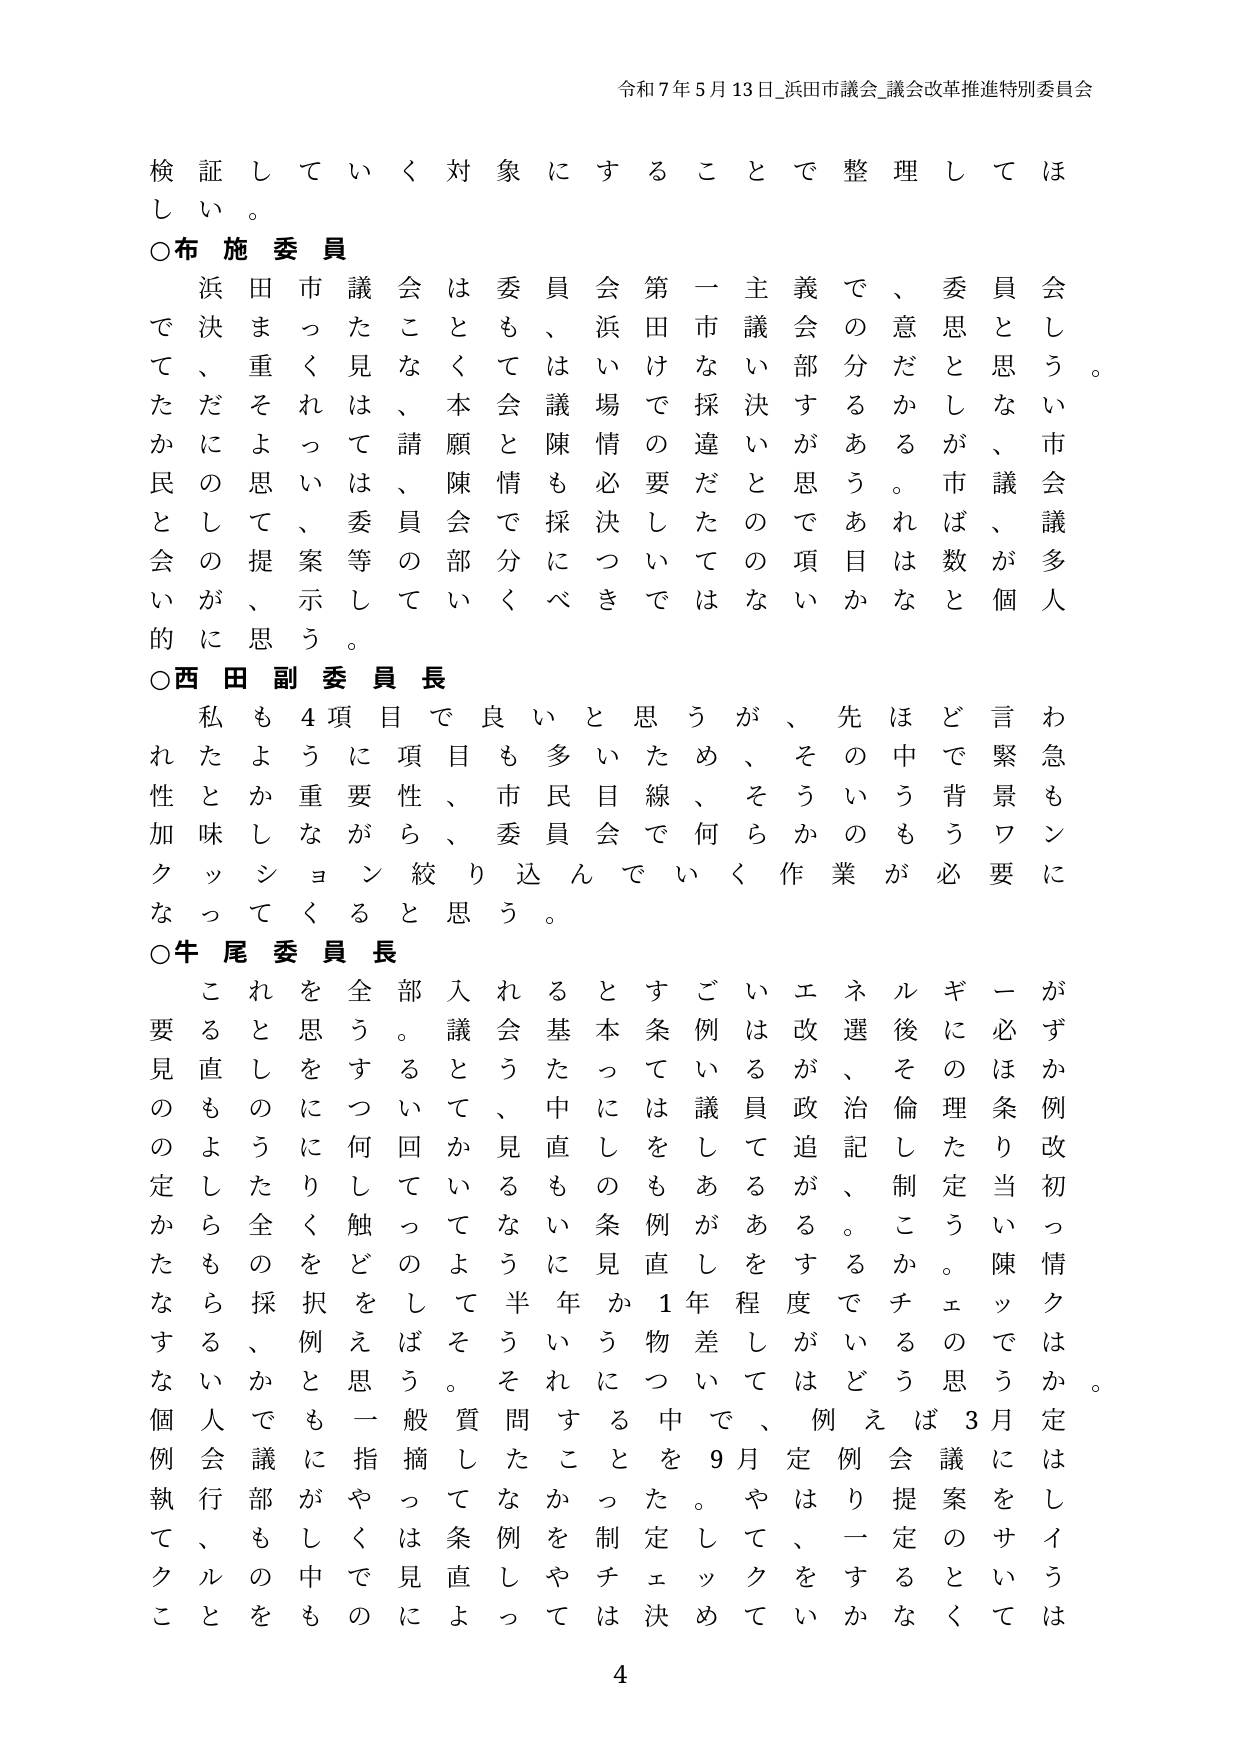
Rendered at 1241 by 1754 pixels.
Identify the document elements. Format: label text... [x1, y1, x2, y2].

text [149, 149, 1091, 228]
text 浜田市議会は委員会第一主義で、委員会で決まったことも、浜田市議会の意思として、重く見なくてはいけない部分だと思う。ただそれは、本会議場で採決するかしないかによって請願と陳情の違いがあるが、市民の思いは、陳情も必要だと思う。市議会として、委員会で採決したのであれば、議会の提案等の部分についての項目は数が多いが、示していくべきではないかなと個人的に思う。 [149, 267, 1091, 657]
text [149, 970, 1091, 1634]
text ○西田副委員長 [149, 657, 1091, 696]
text 私も4項目で良いと思うが、先ほど言われたように項目も多いため、その中で緊急性とか重要性、市民目線、そういう背景も加味しながら、委員会で何らかのもうワンクッション絞り込んでいく作業が必要になってくると思う。 [149, 696, 1091, 931]
text ○牛尾委員長 [149, 931, 1091, 970]
text ○布施委員 [149, 228, 1091, 267]
